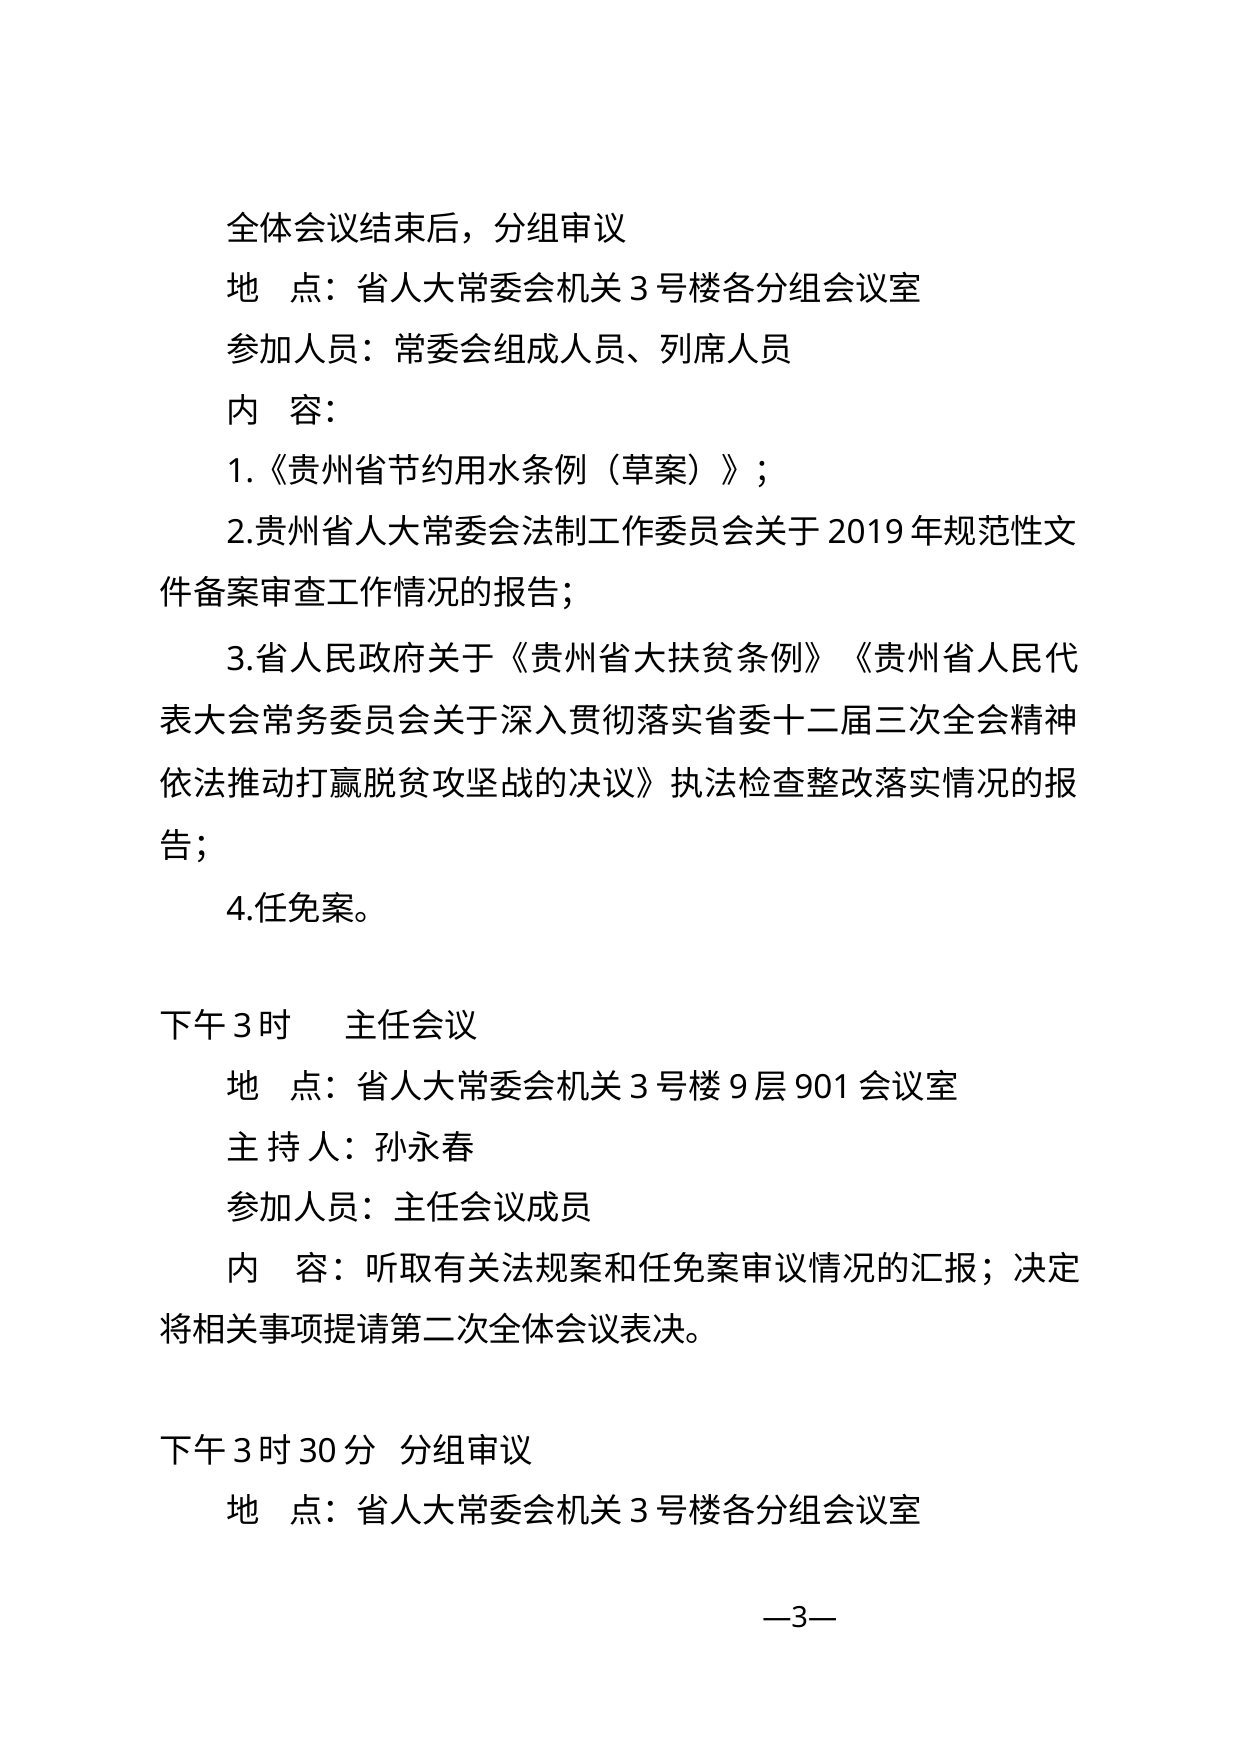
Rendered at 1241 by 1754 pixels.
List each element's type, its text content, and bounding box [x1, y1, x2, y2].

text 参加人员：主任会议成员 [159, 1175, 1081, 1236]
text 地 点：省人大常委会机关3号楼9层901会议室 [159, 1054, 1081, 1114]
text 1.《贵州省节约用水条例（草案）》； [159, 438, 1081, 499]
text 参加人员：常委会组成人员、列席人员 [159, 317, 1081, 377]
text 全体会议结束后，分组审议 [159, 196, 1081, 256]
text 下午3时 主任会议 [159, 993, 1081, 1054]
text 4.任免案。 [159, 870, 1081, 932]
text 地 点：省人大常委会机关3号楼各分组会议室 [159, 256, 1081, 317]
text 内 容： [159, 377, 1081, 438]
text 主 持 人：孙永春 [159, 1114, 1081, 1175]
text 下午3时30分 分组审议 [159, 1417, 1081, 1478]
text 地 点：省人大常委会机关3号楼各分组会议室 [159, 1478, 1081, 1539]
text 内 容：听取有关法规案和任免案审议情况的汇报；决定将相关事项提请第二次全体会议表决。 [159, 1236, 1081, 1357]
text 3.省人民政府关于《贵州省大扶贫条例》《贵州省人民代表大会常务委员会关于深入贯彻落实省委十二届三次全会精神依法推动打赢脱贫攻坚战的决议》执法检查整改落实情况的报告； [159, 620, 1081, 870]
subtitle 2.贵州省人大常委会法制工作委员会关于2019年规范性文件备案审查工作情况的报告； [159, 499, 1081, 620]
